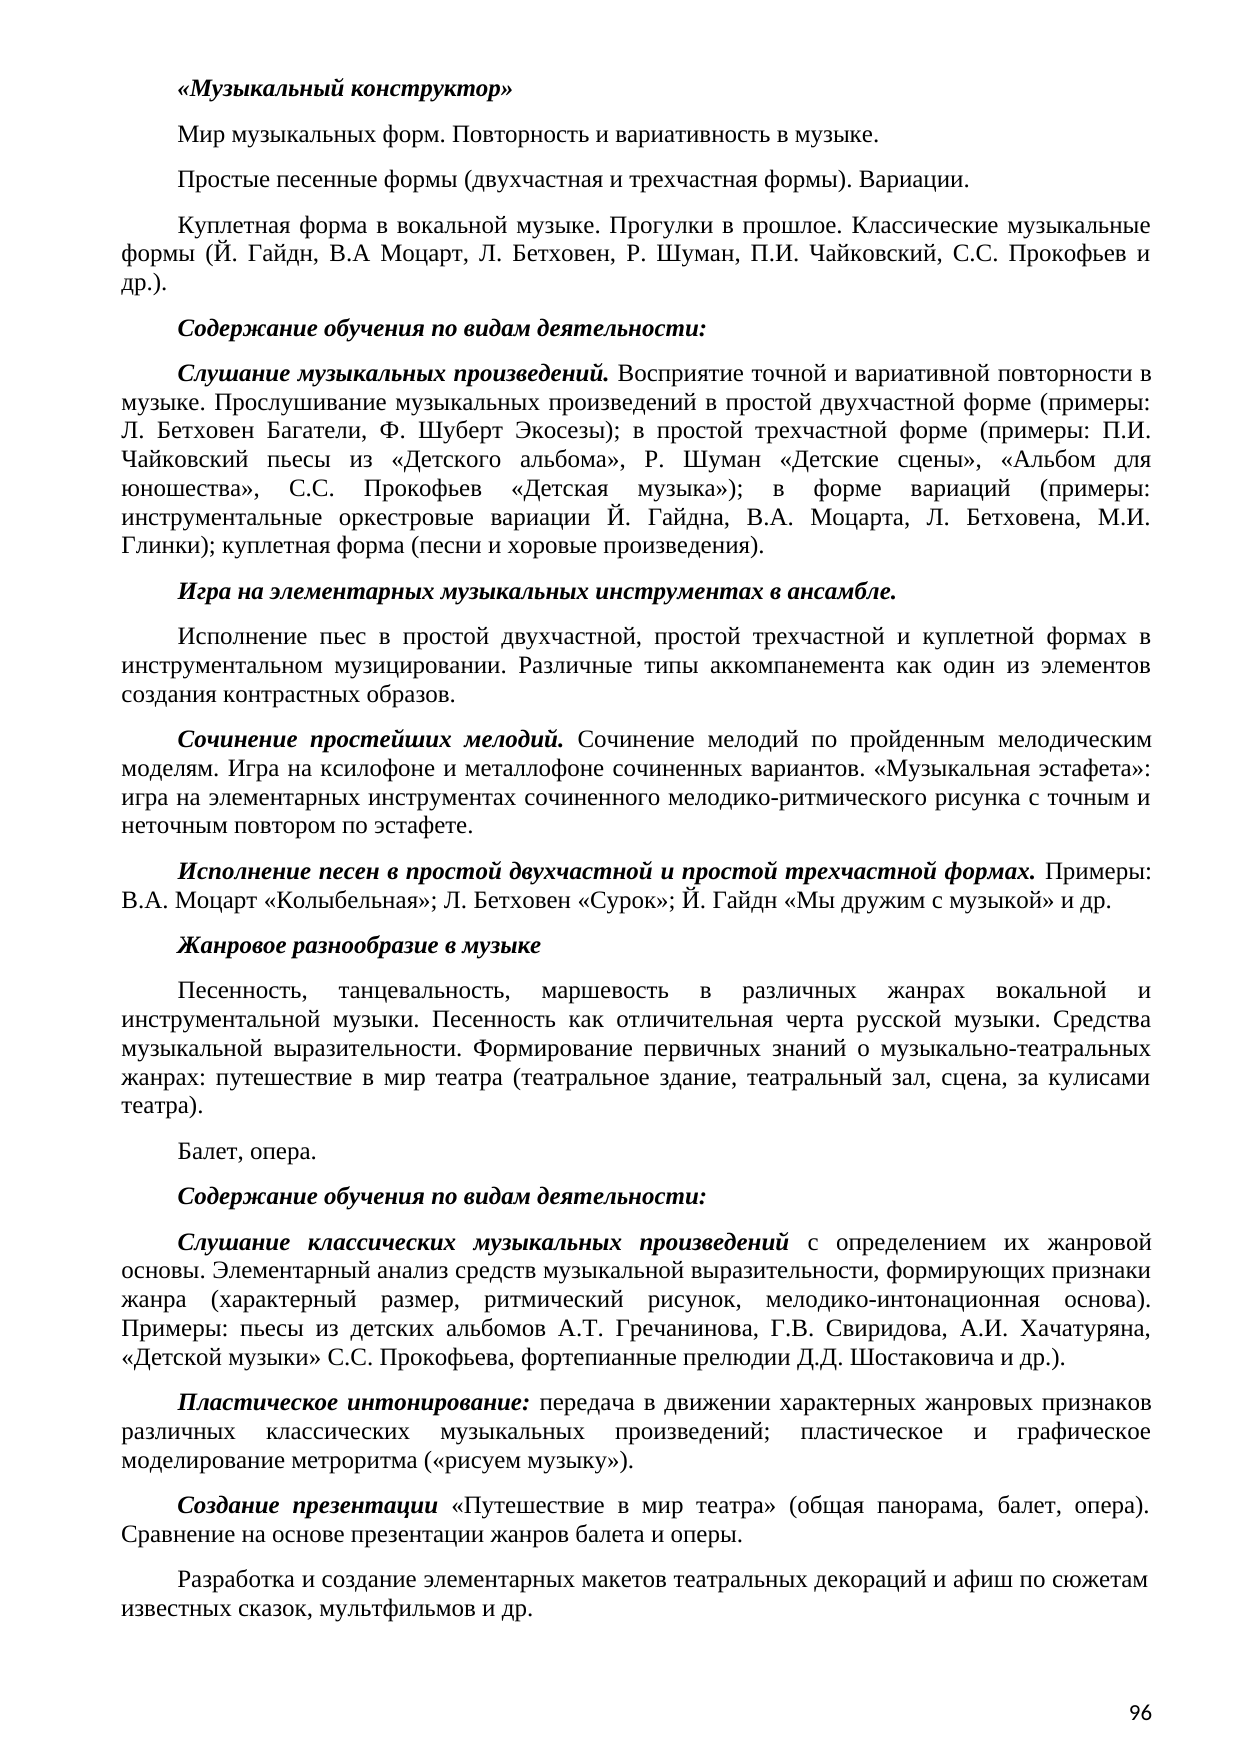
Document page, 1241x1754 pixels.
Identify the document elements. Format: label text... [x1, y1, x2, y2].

text Простые песенные формы (двухчастная и трехчастная формы). Вариации. [177, 164, 1152, 193]
text Создание презентации «Путешествие в мир театра» (общая панорама, балет, опера). Сравнение на основе презентации жанров балета и оперы. [121, 1490, 1150, 1548]
text Куплетная форма в вокальной музыке. Прогулки в прошлое. Классические музыкальные формы (Й. Гайдн, В.А Моцарт, Л. Бетховен, Р. Шуман, П.И. Чайковский, С.С. Прокофьев и др.). [121, 210, 1152, 296]
text Балет, опера. [177, 1136, 1152, 1165]
text Содержание обучения по видам деятельности: [177, 1181, 1152, 1210]
text Пластическое интонирование: передача в движении характерных жанровых признаков различных классических музыкальных произведений; пластическое и графическое моделирование метроритма («рисуем музыку»). [121, 1387, 1152, 1473]
text Слушание классических музыкальных произведений с определением их жанровой основы. Элементарный анализ средств музыкальной выразительности, формирующих признаки жанра (характерный размер, ритмический рисунок, мелодико-интонационная основа). Примеры: пьесы из детских альбомов А.Т. Гречанинова, Г.В. Свиридова, А.И. Хачатуряна, «Детской музыки» С.С. Прокофьева, фортепианные прелюдии Д.Д. Шостаковича и др.). [121, 1227, 1152, 1371]
text «Музыкальный конструктор» [177, 73, 1152, 102]
text Жанровое разнообразие в музыке [177, 930, 1152, 959]
text Мир музыкальных форм. Повторность и вариативность в музыке. [177, 119, 1152, 148]
text Разработка и создание элементарных макетов театральных декораций и афиш по сюжетам известных сказок, мультфильмов и др. [121, 1564, 1150, 1622]
text Игра на элементарных музыкальных инструментах в ансамбле. [121, 576, 1152, 605]
text Песенность, танцевальность, маршевость в различных жанрах вокальной и инструментальной музыки. Песенность как отличительная черта русской музыки. Средства музыкальной выразительности. Формирование первичных знаний о музыкально-театральных жанрах: путешествие в мир театра (театральное здание, театральный зал, сцена, за кулисами театра). [121, 976, 1152, 1119]
text Исполнение песен в простой двухчастной и простой трехчастной формах. Примеры: В.А. Моцарт «Колыбельная»; Л. Бетховен «Сурок»; Й. Гайдн «Мы дружим с музыкой» и др. [121, 856, 1152, 913]
text Исполнение пьес в простой двухчастной, простой трехчастной и куплетной формах в инструментальном музицировании. Различные типы аккомпанемента как один из элементов создания контрастных образов. [121, 621, 1152, 708]
text Слушание музыкальных произведений. Восприятие точной и вариативной повторности в музыке. Прослушивание музыкальных произведений в простой двухчастной форме (примеры: Л. Бетховен Багатели, Ф. Шуберт Экосезы); в простой трехчастной форме (примеры: П.И. Чайковский пьесы из «Детского альбома», Р. Шуман «Детские сцены», «Альбом для юношества», С.С. Прокофьев «Детская музыка»); в форме вариаций (примеры: инструментальные оркестровые вариации Й. Гайдна, В.А. Моцарта, Л. Бетховена, М.И. Глинки); куплетная форма (песни и хоровые произведения). [121, 358, 1152, 559]
text Содержание обучения по видам деятельности: [177, 313, 1152, 341]
text Сочинение простейших мелодий. Сочинение мелодий по пройденным мелодическим моделям. Игра на ксилофоне и металлофоне сочиненных вариантов. «Музыкальная эстафета»: игра на элементарных инструментах сочиненного мелодико-ритмического рисунка с точным и неточным повтором по эстафете. [121, 724, 1152, 839]
